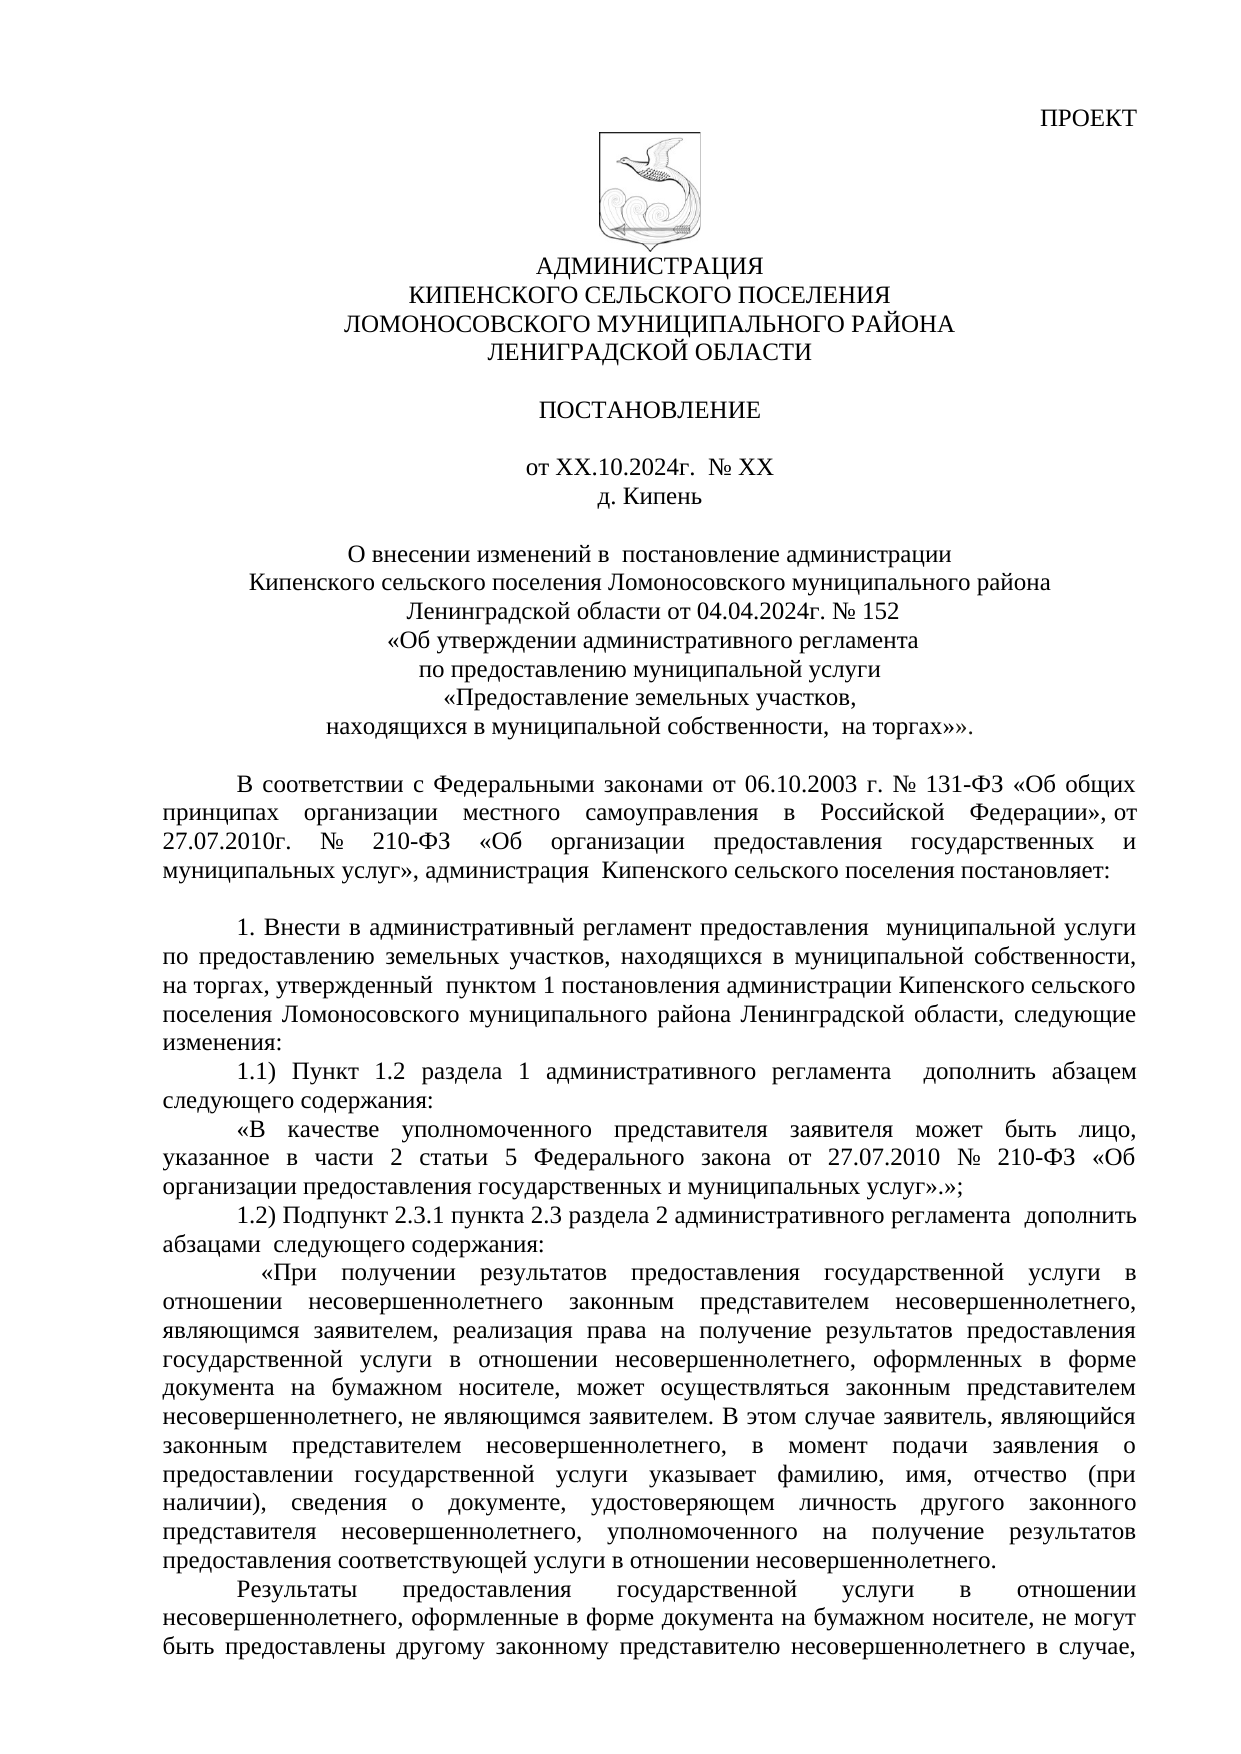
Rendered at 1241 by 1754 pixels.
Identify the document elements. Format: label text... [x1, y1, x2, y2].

text ЛОМОНОСОВСКОГО МУНИЦИПАЛЬНОГО РАЙОНА [162, 309, 1137, 337]
text по предоставлению муниципальной услуги [162, 654, 1137, 682]
text «Об утверждении административного регламента [162, 625, 1137, 654]
text АДМИНИСТРАЦИЯ [162, 251, 1137, 280]
list «В качестве уполномоченного представителя заявителя может быть лицо, указанное в части 2 статьи 5 Федерального закона от 27.07.2010 № 210-ФЗ «Об организации предоставления государственных и муниципальных услуг».»; [162, 1114, 1137, 1200]
text «Предоставление земельных участков, [162, 682, 1137, 711]
text В соответствии с Федеральными законами от 06.10.2003 г. № 131-ФЗ «Об общих принципах организации местного самоуправления в Российской Федерации», от 27.07.2010г. № 210-ФЗ «Об организации предоставления государственных и муниципальных услуг», администрация Кипенского сельского поселения постановляет: [162, 769, 1137, 884]
text находящихся в муниципальной собственности, на торгах»». [162, 711, 1137, 740]
picture [599, 132, 701, 252]
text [162, 1574, 1137, 1660]
text О внесении изменений в постановление администрации [162, 539, 1137, 567]
text д. Кипень [162, 481, 1137, 510]
text ЛЕНИГРАДСКОЙ ОБЛАСТИ [162, 337, 1137, 366]
text ПОСТАНОВЛЕНИЕ [162, 395, 1137, 424]
text 1. Внести в административный регламент предоставления муниципальной услуги по предоставлению земельных участков, находящихся в муниципальной собственности, на торгах, утвержденный пунктом 1 постановления администрации Кипенского сельского поселения Ломоносовского муниципального района Ленинградской области, следующие изменения: [162, 912, 1137, 1056]
list 1.2) Подпункт 2.3.1 пункта 2.3 раздела 2 административного регламента дополнить абзацами следующего содержания: [162, 1200, 1137, 1257]
text Ленинградской области от 04.04.2024г. № 152 [162, 596, 1137, 625]
text ПРОЕКТ [162, 103, 1137, 132]
text КИПЕНСКОГО СЕЛЬСКОГО ПОСЕЛЕНИЯ [162, 280, 1137, 309]
text «При получении результатов предоставления государственной услуги в отношении несовершеннолетнего законным представителем несовершеннолетнего, являющимся заявителем, реализация права на получение результатов предоставления государственной услуги в отношении несовершеннолетнего, оформленных в форме документа на бумажном носителе, может осуществляться законным представителем несовершеннолетнего, не являющимся заявителем. В этом случае заявитель, являющийся законным представителем несовершеннолетнего, в момент подачи заявления о предоставлении государственной услуги указывает фамилию, имя, отчество (при наличии), сведения о документе, удостоверяющем личность другого законного представителя несовершеннолетнего, уполномоченного на получение результатов предоставления соответствующей услуги в отношении несовершеннолетнего. [162, 1257, 1137, 1574]
text Кипенского сельского поселения Ломоносовского муниципального района [162, 567, 1137, 596]
text 1.1) Пункт 1.2 раздела 1 административного регламента дополнить абзацем следующего содержания: [162, 1056, 1137, 1114]
text от ХХ.10.2024г. № ХХ [162, 452, 1137, 481]
